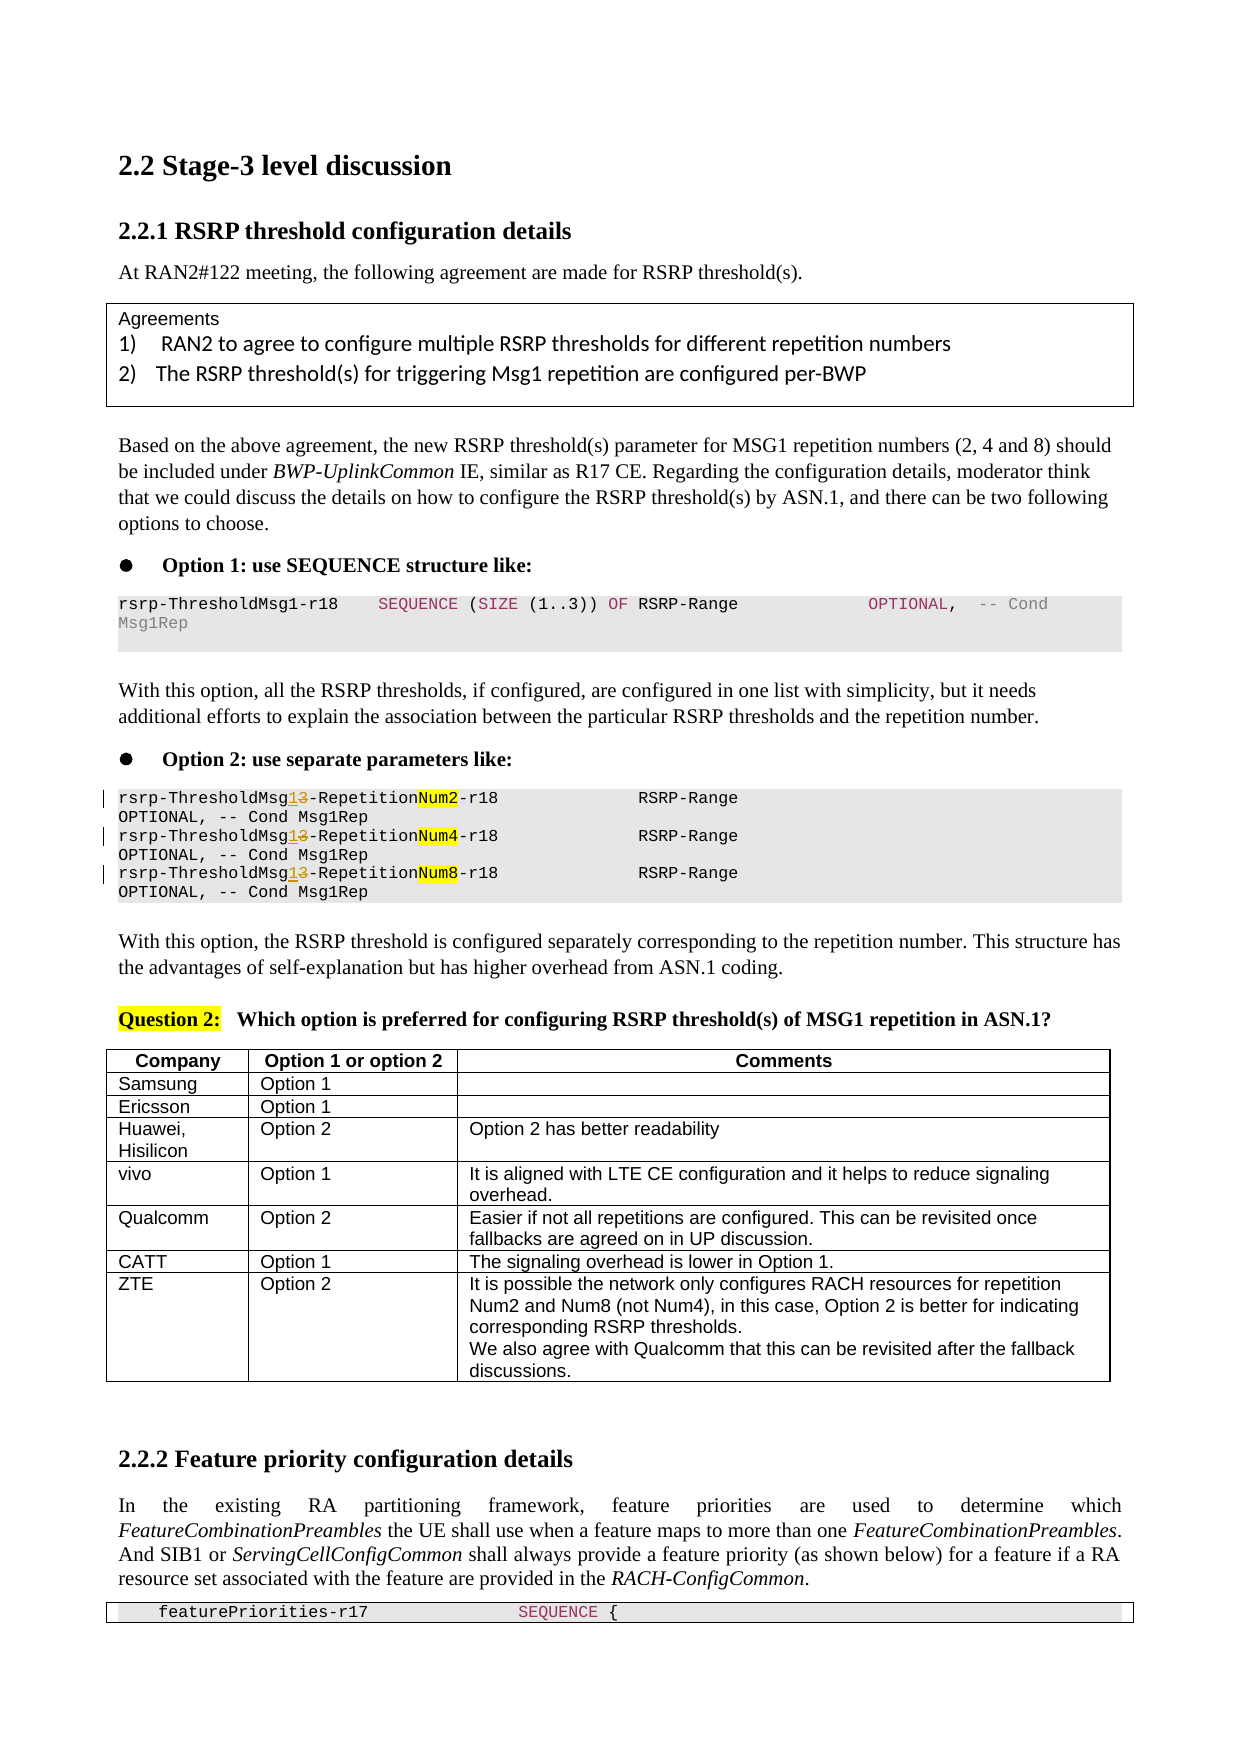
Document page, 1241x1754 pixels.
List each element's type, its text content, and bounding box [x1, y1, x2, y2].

table_header Agreements RAN2 to agree to configure multiple RSRP thresholds for different repetition numbers The RSRP threshold(s) for triggering Msg1 repetition are configured per-BWP [107, 304, 1133, 406]
text Based on the above agreement, the new RSRP threshold(s) parameter for MSG1 repetition numbers (2, 4 and 8) should be included under BWP-UplinkCommon IE, similar as R17 CE. Regarding the configuration details, moderator think that we could discuss the details on how to configure the RSRP threshold(s) by ASN.1, and there can be two following options to choose. [118, 433, 1122, 535]
table_cell Easier if not all repetitions are configured. This can be revisited once fallbacks are agreed on in UP discussion. [458, 1206, 1109, 1249]
table_cell Option 2 [249, 1118, 457, 1161]
table_cell Samsung [107, 1073, 248, 1094]
table_cell Huawei, Hisilicon [107, 1118, 248, 1161]
text rsrp-ThresholdMsg1-r18 SEQUENCE (SIZE (1..3)) OF RSRP-Range OPTIONAL, -- Cond Msg1Rep [118, 596, 1122, 634]
text With this option, the RSRP threshold is configured separately corresponding to the repetition number. This structure has the advantages of self-explanation but has higher overhead from ASN.1 coding. [118, 929, 1122, 979]
table_cell [458, 1073, 1109, 1094]
subtitle 2.2.1 RSRP threshold configuration details [118, 216, 1122, 245]
table_cell It is aligned with LTE CE configuration and it helps to reduce signaling overhead. [458, 1162, 1109, 1205]
text With this option, all the RSRP thresholds, if configured, are configured in one list with simplicity, but it needs additional efforts to explain the association between the particular RSRP thresholds and the repetition number. [118, 678, 1122, 728]
text Question 2: Which option is preferred for configuring RSRP threshold(s) of MSG1 repetition in ASN.1? [221, 1006, 1122, 1031]
table_cell It is possible the network only configures RACH resources for repetition Num2 and Num8 (not Num4), in this case, Option 2 is better for indicating corresponding RSRP thresholds. We also agree with Qualcomm that this can be revisited after the fallback discussions. [458, 1273, 1109, 1381]
table_header Option 1 or option 2 [249, 1050, 457, 1072]
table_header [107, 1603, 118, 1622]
subtitle 2.2.2 Feature priority configuration details [118, 1444, 1122, 1472]
table_cell ZTE [107, 1273, 248, 1381]
text At RAN2#122 meeting, the following agreement are made for RSRP threshold(s). [118, 260, 1122, 284]
table_cell Option 1 [249, 1096, 457, 1117]
text rsrp-ThresholdMsg-RepetitionNum8-r18 RSRP-Range OPTIONAL, -- Cond Msg1Rep [118, 865, 1122, 903]
table_cell Qualcomm [107, 1206, 248, 1249]
table_cell Ericsson [107, 1096, 248, 1117]
table_header Company [107, 1050, 248, 1072]
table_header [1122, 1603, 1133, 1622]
table_cell Option 1 [249, 1162, 457, 1205]
table_cell Option 1 [249, 1251, 457, 1272]
table_cell Option 2 has better readability [458, 1118, 1109, 1161]
text In the existing RA partitioning framework, feature priorities are used to determine which FeatureCombinationPreambles the UE shall use when a feature maps to more than one FeatureCombinationPreambles. And SIB1 or ServingCellConfigCommon shall always provide a feature priority (as shown below) for a feature if a RA resource set associated with the feature are provided in the RACH-ConfigCommon. [118, 1493, 1122, 1590]
text rsrp-ThresholdMsg-RepetitionNum2-r18 RSRP-Range OPTIONAL, -- Cond Msg1Rep [118, 789, 1122, 827]
list Option 2: use separate parameters like: [118, 747, 1122, 771]
table_cell Option 2 [249, 1206, 457, 1249]
table_cell CATT [107, 1251, 248, 1272]
text rsrp-ThresholdMsg-RepetitionNum4-r18 RSRP-Range OPTIONAL, -- Cond Msg1Rep [118, 827, 1122, 865]
list Option 1: use SEQUENCE structure like: [118, 553, 1122, 577]
table_cell Option 1 [249, 1073, 457, 1094]
table_cell [458, 1096, 1109, 1117]
table_header Comments [458, 1050, 1109, 1072]
subtitle 2.2 Stage-3 level discussion [118, 148, 1122, 181]
table_cell vivo [107, 1162, 248, 1205]
table_cell Option 2 [249, 1273, 457, 1381]
table_cell The signaling overhead is lower in Option 1. [458, 1251, 1109, 1272]
